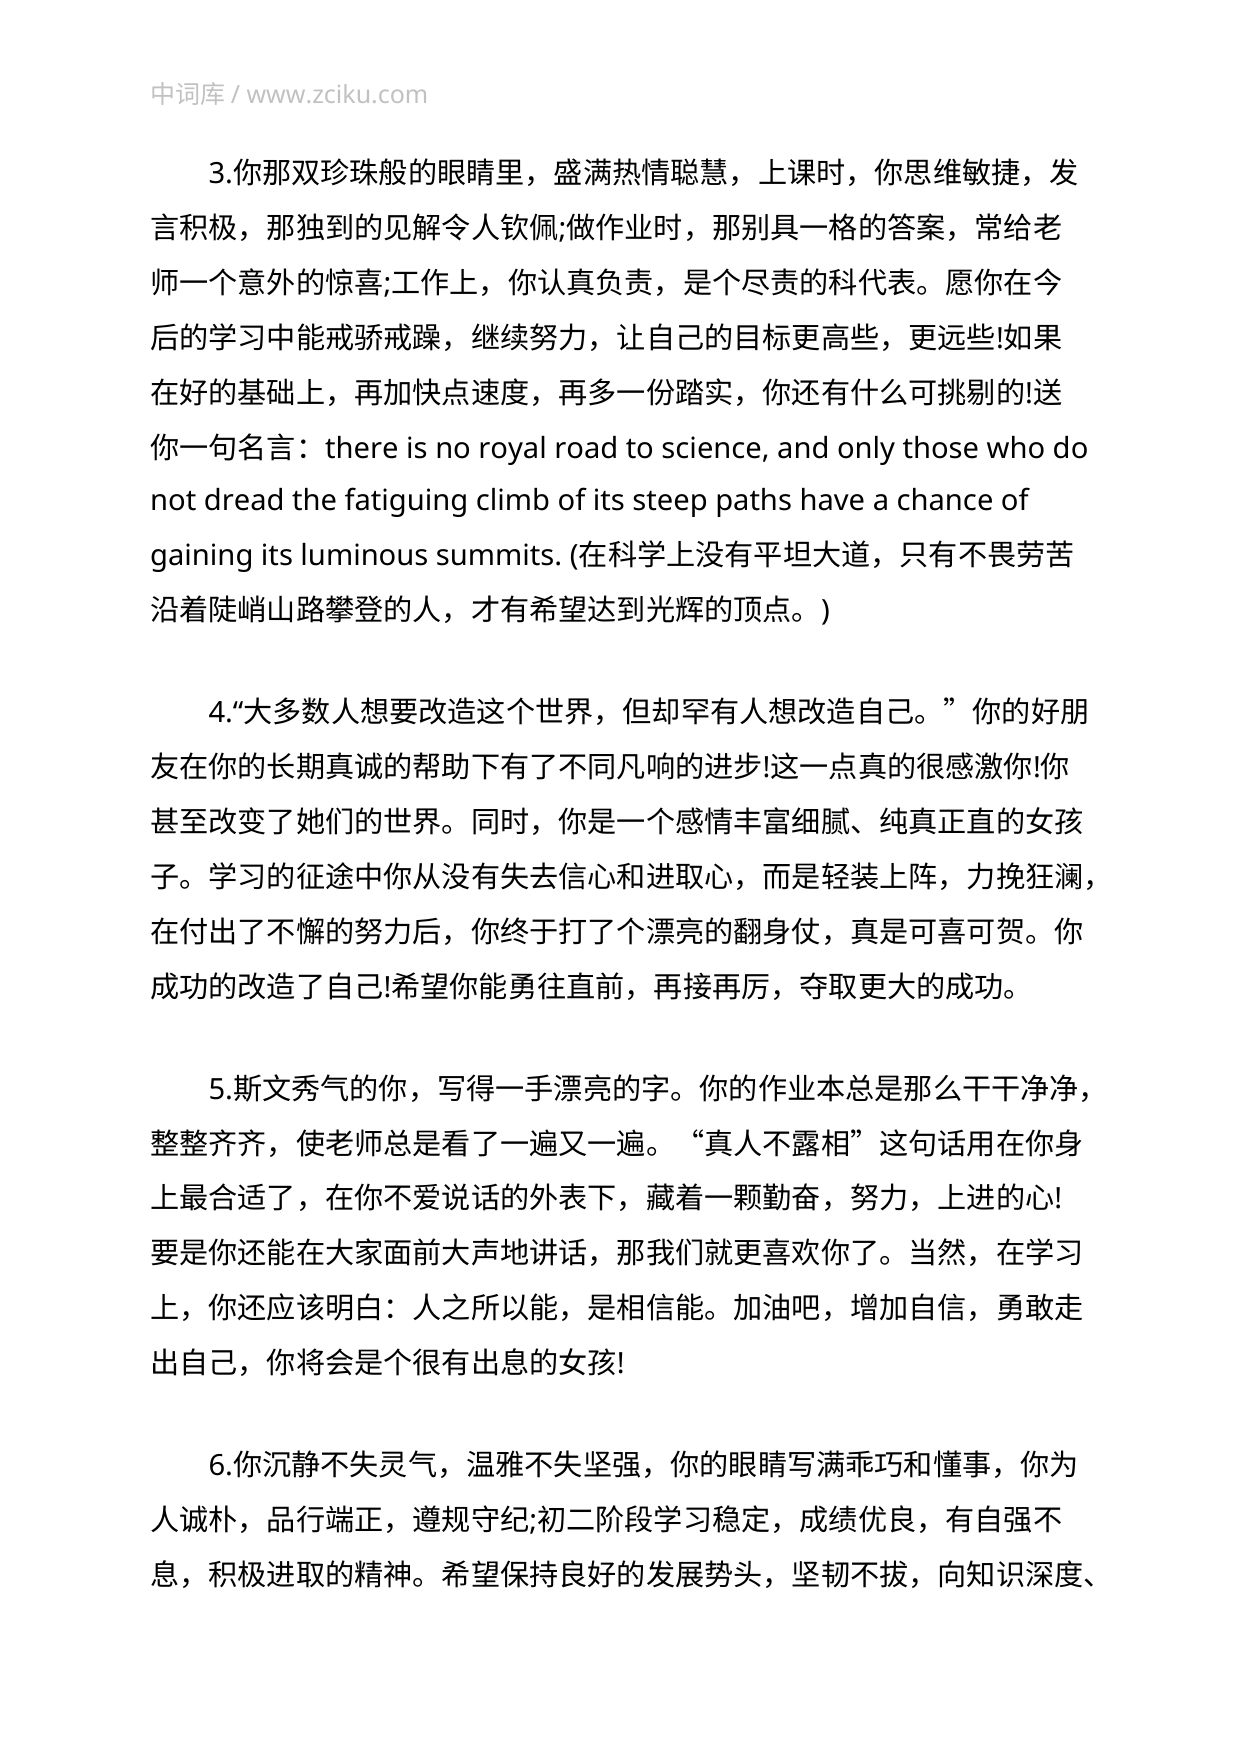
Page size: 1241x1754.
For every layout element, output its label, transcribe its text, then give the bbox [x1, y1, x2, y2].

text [150, 1442, 1090, 1594]
text 4.“大多数人想要改造这个世界，但却罕有人想改造自己。”你的好朋友在你的长期真诚的帮助下有了不同凡响的进步!这一点真的很感激你!你甚至改变了她们的世界。同时，你是一个感情丰富细腻、纯真正直的女孩子。学习的征途中你从没有失去信心和进取心，而是轻装上阵，力挽狂澜，在付出了不懈的努力后，你终于打了个漂亮的翻身仗，真是可喜可贺。你成功的改造了自己!希望你能勇往直前，再接再厉，夺取更大的成功。 [150, 688, 1090, 1006]
text 5.斯文秀气的你，写得一手漂亮的字。你的作业本总是那么干干净净，整整齐齐，使老师总是看了一遍又一遍。“真人不露相”这句话用在你身上最合适了，在你不爱说话的外表下，藏着一颗勤奋，努力，上进的心!要是你还能在大家面前大声地讲话，那我们就更喜欢你了。当然，在学习上，你还应该明白：人之所以能，是相信能。加油吧，增加自信，勇敢走出自己，你将会是个很有出息的女孩! [150, 1065, 1090, 1382]
text 3.你那双珍珠般的眼睛里，盛满热情聪慧，上课时，你思维敏捷，发言积极，那独到的见解令人钦佩;做作业时，那别具一格的答案，常给老师一个意外的惊喜;工作上，你认真负责，是个尽责的科代表。愿你在今后的学习中能戒骄戒躁，继续努力，让自己的目标更高些，更远些!如果在好的基础上，再加快点速度，再多一份踏实，你还有什么可挑剔的!送你一句名言：there is no royal road to science, and only those who do not dread the fatiguing climb of its steep paths have a chance of gaining its luminous summits. (在科学上没有平坦大道，只有不畏劳苦沿着陡峭山路攀登的人，才有希望达到光辉的顶点。) [150, 150, 1090, 629]
